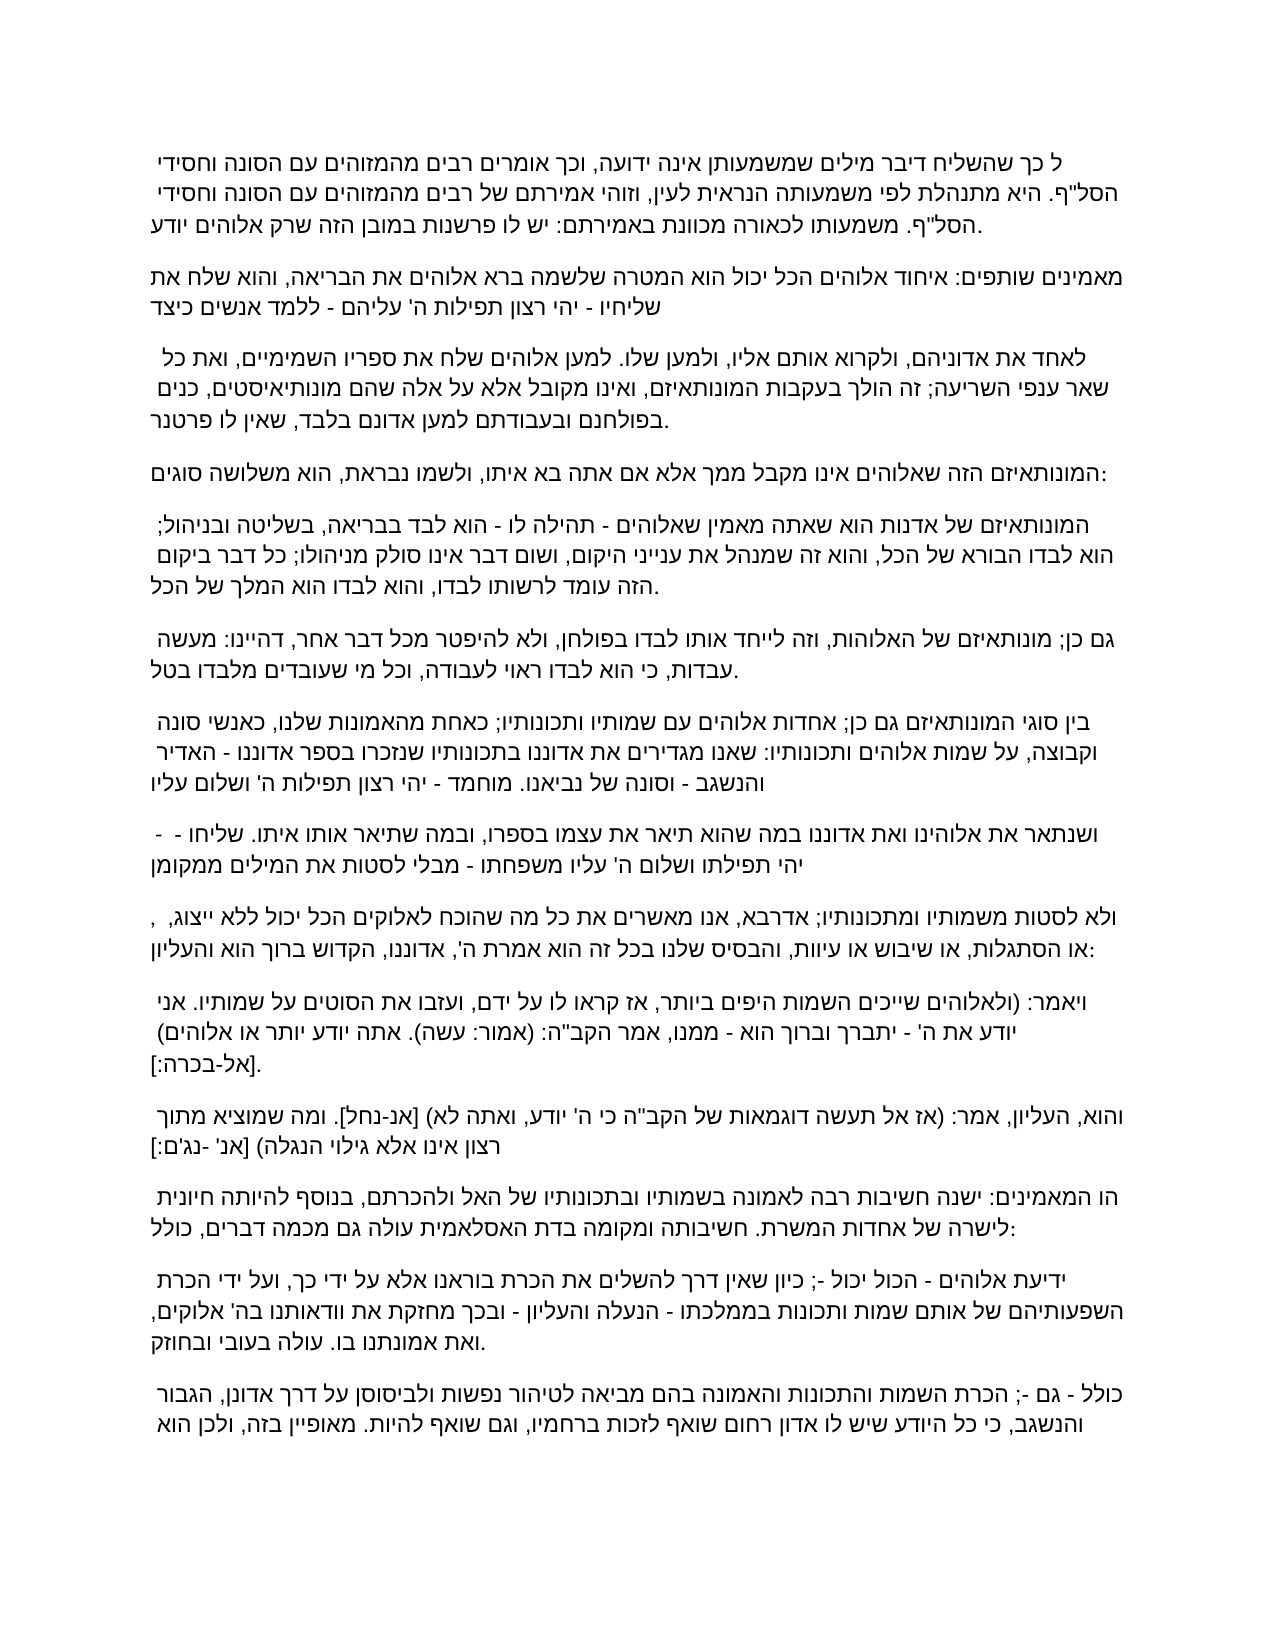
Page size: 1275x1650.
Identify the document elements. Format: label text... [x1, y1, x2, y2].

text המונותאיזם הזה שאלוהים אינו מקבל ממך אלא אם אתה בא איתו, ולשמו נבראת, הוא משלושה סוגים: [150, 459, 1125, 487]
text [150, 1381, 1125, 1438]
text מאמינים שותפים: איחוד אלוהים הכל יכול הוא המטרה שלשמה ברא אלוהים את הבריאה, והוא שלח את שליחיו - יהי רצון תפילות ה' עליהם - ללמד אנשים כיצד [150, 264, 1125, 320]
text גם כן; מונותאיזם של האלוהות, וזה לייחד אותו לבדו בפולחן, ולא להיפטר מכל דבר אחר, דהיינו: מעשה עבדות, כי הוא לבדו ראוי לעבודה, וכל מי שעובדים מלבדו בטל. [150, 626, 1125, 684]
text ויאמר: (ולאלוהים שייכים השמות היפים ביותר, אז קראו לו על ידם, ועזבו את הסוטים על שמותיו. אני יודע את ה' - יתברך וברוך הוא - ממנו, אמר הקב"ה: (אמור: עשה). אתה יודע יותר או אלוהים) [אל-בכרה:]. [150, 989, 1125, 1078]
text - ושנתאר את אלוהינו ואת אדוננו במה שהוא תיאר את עצמו בספרו, ובמה שתיאר אותו איתו. שליחו - יהי תפילתו ושלום ה' עליו משפחתו - מבלי לסטות את המילים ממקומן [150, 821, 1125, 879]
text המונותאיזם של אדנות הוא שאתה מאמין שאלוהים - תהילה לו - הוא לבד בבריאה, בשליטה ובניהול; הוא לבדו הבורא של הכל, והוא זה שמנהל את ענייני היקום, ושום דבר אינו סולק מניהולו; כל דבר ביקום הזה עומד לרשותו לבדו, והוא לבדו הוא המלך של הכל. [150, 512, 1125, 601]
text , ולא לסטות משמותיו ומתכונותיו; אדרבא, אנו מאשרים את כל מה שהוכח לאלוקים הכל יכול ללא ייצוג, או הסתגלות, או שיבוש או עיוות, והבסיס שלנו בכל זה הוא אמרת ה', אדוננו, הקדוש ברוך הוא והעליון: [150, 903, 1125, 964]
text לאחד את אדוניהם, ולקרוא אותם אליו, ולמען שלו. למען אלוהים שלח את ספריו השמימיים, ואת כל שאר ענפי השריעה; זה הולך בעקבות המונותאיזם, ואינו מקובל אלא על אלה שהם מונותיאיסטים, כנים בפולחנם ובעבודתם למען אדונם בלבד, שאין לו פרטנר. [150, 345, 1125, 434]
text ידיעת אלוהים - הכול יכול -; כיון שאין דרך להשלים את הכרת בוראנו אלא על ידי כך, ועל ידי הכרת השפעותיהם של אותם שמות ותכונות בממלכתו - הנעלה והעליון - ובכך מחזקת את וודאותנו בה' אלוקים, ואת אמונתנו בו. עולה בעובי ובחוזק. [150, 1267, 1125, 1356]
text בין סוגי המונותאיזם גם כן; אחדות אלוהים עם שמותיו ותכונותיו; כאחת מהאמונות שלנו, כאנשי סונה וקבוצה, על שמות אלוהים ותכונותיו: שאנו מגדירים את אדוננו בתכונותיו שנזכרו בספר אדוננו - האדיר והנשגב - וסונה של נביאנו. מוחמד - יהי רצון תפילות ה' ושלום עליו [150, 709, 1125, 796]
text ל כך שהשליח דיבר מילים שמשמעותן אינה ידועה, וכך אומרים רבים מהמזוהים עם הסונה וחסידי הסל"ף. היא מתנהלת לפי משמעותה הנראית לעין, וזוהי אמירתם של רבים מהמזוהים עם הסונה וחסידי הסל"ף. משמעותו לכאורה מכוונת באמירתם: יש לו פרשנות במובן הזה שרק אלוהים יודע. [150, 150, 1125, 239]
text הו המאמינים: ישנה חשיבות רבה לאמונה בשמותיו ובתכונותיו של האל ולהכרתם, בנוסף להיותה חיונית לישרה של אחדות המשרת. חשיבותה ומקומה בדת האסלאמית עולה גם מכמה דברים, כולל: [150, 1184, 1125, 1242]
text והוא, העליון, אמר: (אז אל תעשה דוגמאות של הקב"ה כי ה' יודע, ואתה לא) [אנ-נחל]. ומה שמוציא מתוך רצון אינו אלא גילוי הנגלה) [אנ' -נג'ם:] [150, 1103, 1125, 1159]
